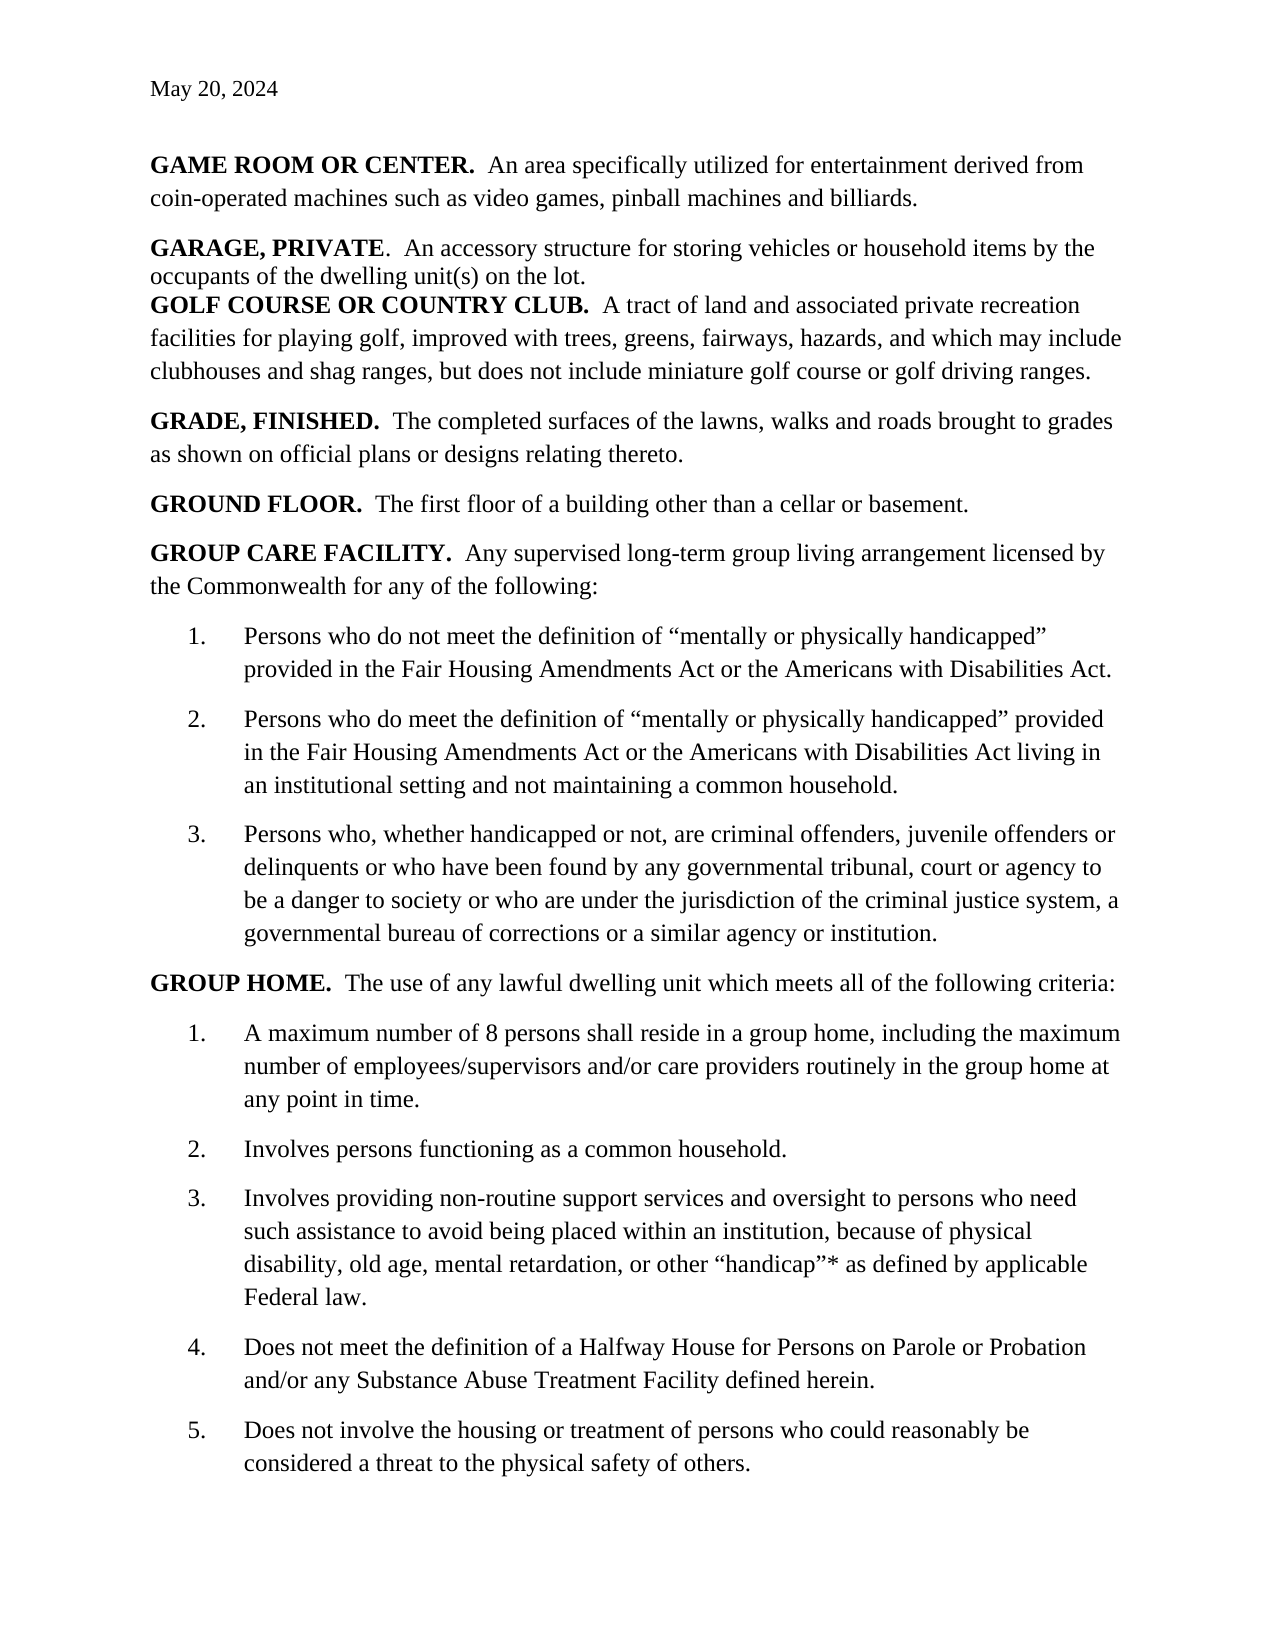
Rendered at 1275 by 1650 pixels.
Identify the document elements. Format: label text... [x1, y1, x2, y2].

list Does not meet the definition of a Halfway House for Persons on Parole or Probation and/or any Substance Abuse Treatment Facility defined herein. [187, 1332, 1125, 1394]
text occupants of the dwelling unit(s) on the lot. [150, 261, 1125, 290]
text GROUND FLOOR. The first floor of a building other than a cellar or basement. [150, 489, 1125, 517]
text GROUP CARE FACILITY. Any supervised long-term group living arrangement licensed by the Commonwealth for any of the following: [150, 538, 1125, 600]
text GARAGE, PRIVATE. An accessory structure for storing vehicles or household items by the [150, 233, 1125, 261]
list Persons who do not meet the definition of “mentally or physically handicapped” provided in the Fair Housing Amendments Act or the Americans with Disabilities Act. [187, 621, 1125, 683]
text GROUP HOME. The use of any lawful dwelling unit which meets all of the following criteria: [150, 968, 1125, 997]
list Persons who do meet the definition of “mentally or physically handicapped” provided in the Fair Housing Amendments Act or the Americans with Disabilities Act living in an institutional setting and not maintaining a common household. [187, 704, 1125, 798]
list Does not involve the housing or treatment of persons who could reasonably be considered a threat to the physical safety of others. [187, 1415, 1125, 1477]
list A maximum number of 8 persons shall reside in a group home, including the maximum number of employees/supervisors and/or care providers routinely in the group home at any point in time. [187, 1018, 1125, 1113]
list Persons who, whether handicapped or not, are criminal offenders, juvenile offenders or delinquents or who have been found by any governmental tribunal, court or agency to be a danger to society or who are under the jurisdiction of the criminal justice system, a governmental bureau of corrections or a similar agency or institution. [187, 819, 1125, 947]
text GOLF COURSE OR COUNTRY CLUB. A tract of land and associated private recreation facilities for playing golf, improved with trees, greens, fairways, hazards, and which may include clubhouses and shag ranges, but does not include miniature golf course or golf driving ranges. [150, 290, 1125, 385]
text GAME ROOM OR CENTER. An area specifically utilized for entertainment derived from coin-operated machines such as video games, pinball machines and billiards. [150, 150, 1125, 212]
text GRADE, FINISHED. The completed surfaces of the lawns, walks and roads brought to grades as shown on official plans or designs relating thereto. [150, 406, 1125, 468]
list Involves persons functioning as a common household. [187, 1134, 1125, 1162]
list Involves providing non-routine support services and oversight to persons who need such assistance to avoid being placed within an institution, because of physical disability, old age, mental retardation, or other “handicap”* as defined by applicable Federal law. [187, 1183, 1125, 1311]
